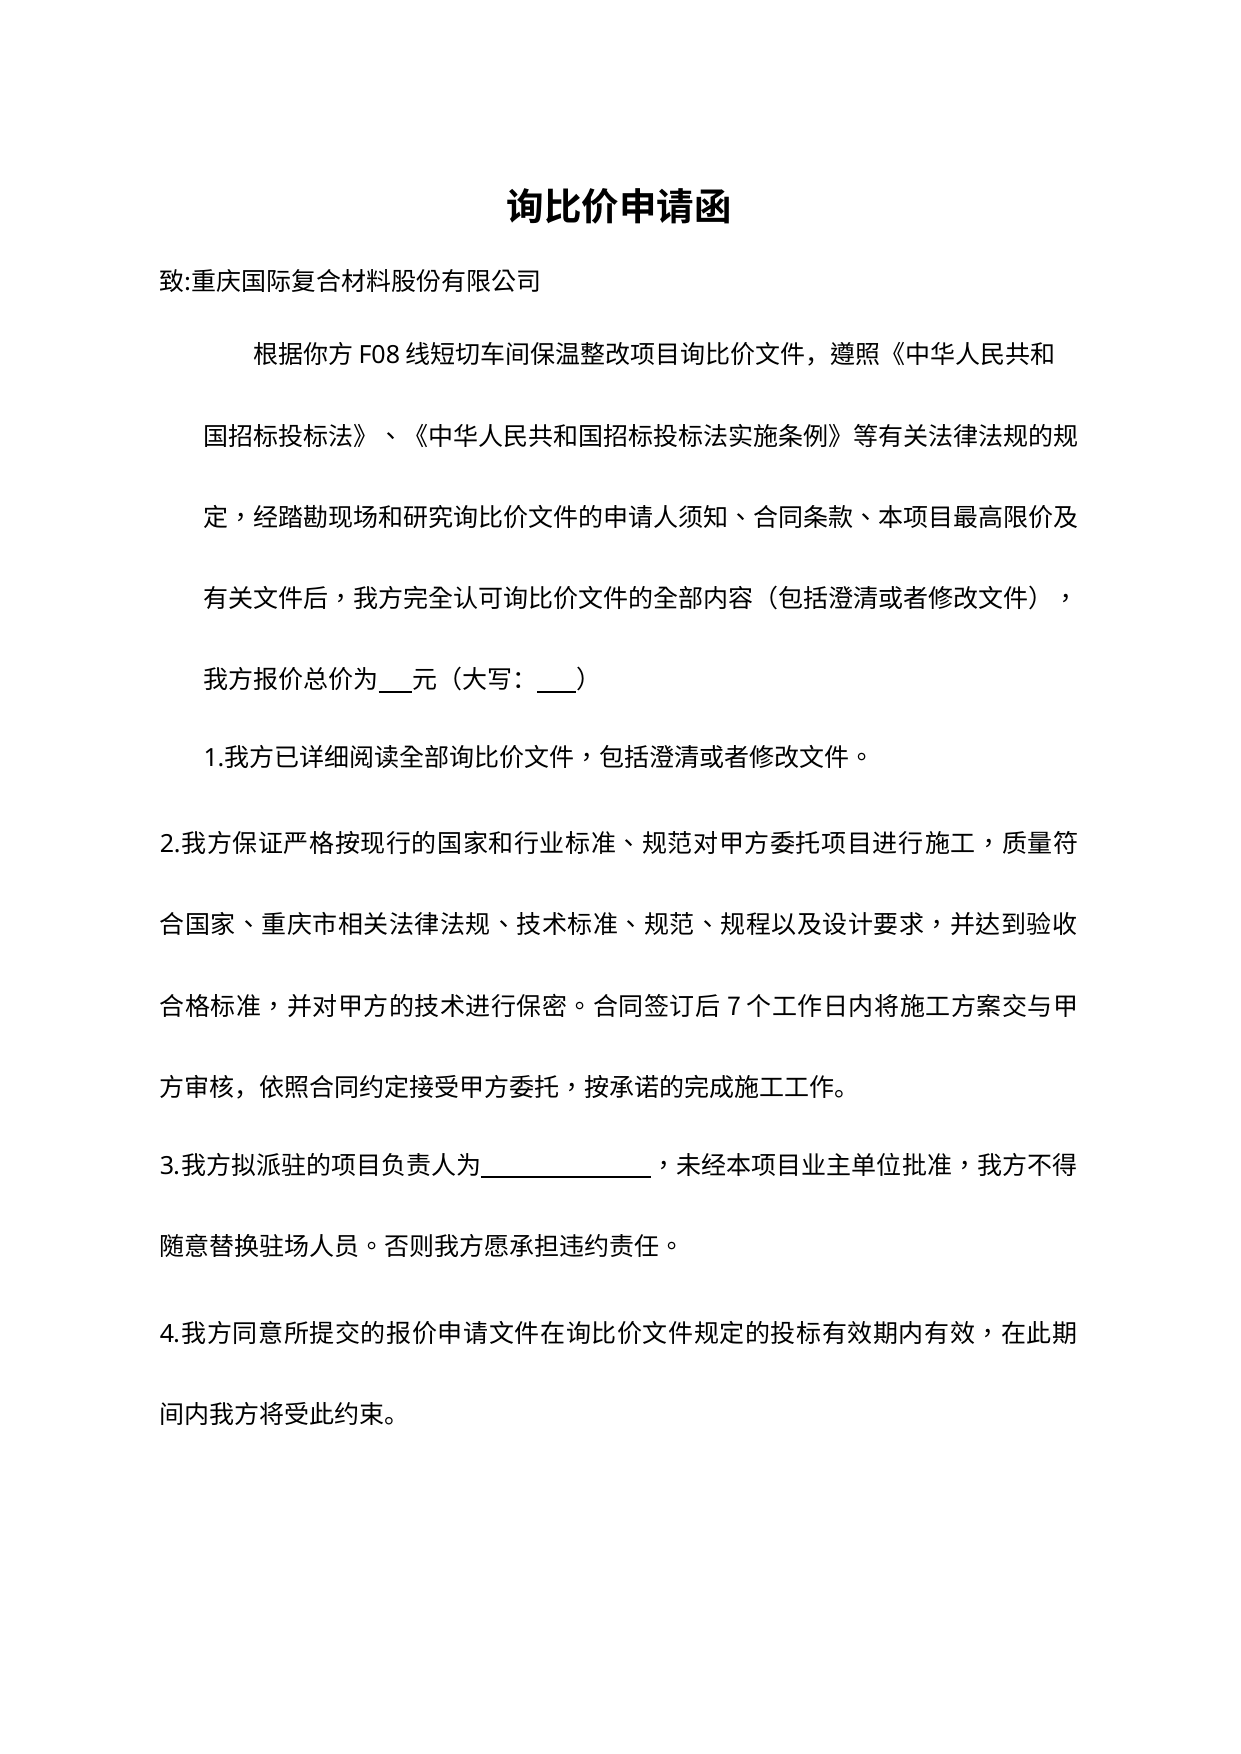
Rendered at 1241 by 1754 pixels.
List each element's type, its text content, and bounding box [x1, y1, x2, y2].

text 4.我方同意所提交的报价申请文件在询比价文件规定的投标有效期内有效，在此期间内我方将受此约束。 [159, 1299, 1078, 1445]
text 2.我方保证严格按现行的国家和行业标准、规范对甲方委托项目进行施工，质量符合国家、重庆市相关法律法规、技术标准、规范、规程以及设计要求，并达到验收合格标准，并对甲方的技术进行保密。合同签订后7个工作日内将施工方案交与甲方审核，依照合同约定接受甲方委托，按承诺的完成施工工作。 [159, 809, 1078, 1118]
text 致:重庆国际复合材料股份有限公司 [159, 247, 1078, 312]
text 3.我方拟派驻的项目负责人为 ，未经本项目业主单位批准，我方不得随意替换驻场人员。否则我方愿承担违约责任。 [159, 1131, 1078, 1277]
text 根据你方F08线短切车间保温整改项目询比价文件，遵照《中华人民共和国招标投标法》、《中华人民共和国招标投标法实施条例》等有关法律法规的规定，经踏勘现场和研究询比价文件的申请人须知、合同条款、本项目最高限价及有关文件后，我方完全认可询比价文件的全部内容（包括澄清或者修改文件），我方报价总价为 元（大写： ） [203, 321, 1078, 711]
subtitle 询比价申请函 [159, 178, 1078, 230]
list 1.我方已详细阅读全部询比价文件，包括澄清或者修改文件。 [203, 723, 1078, 788]
